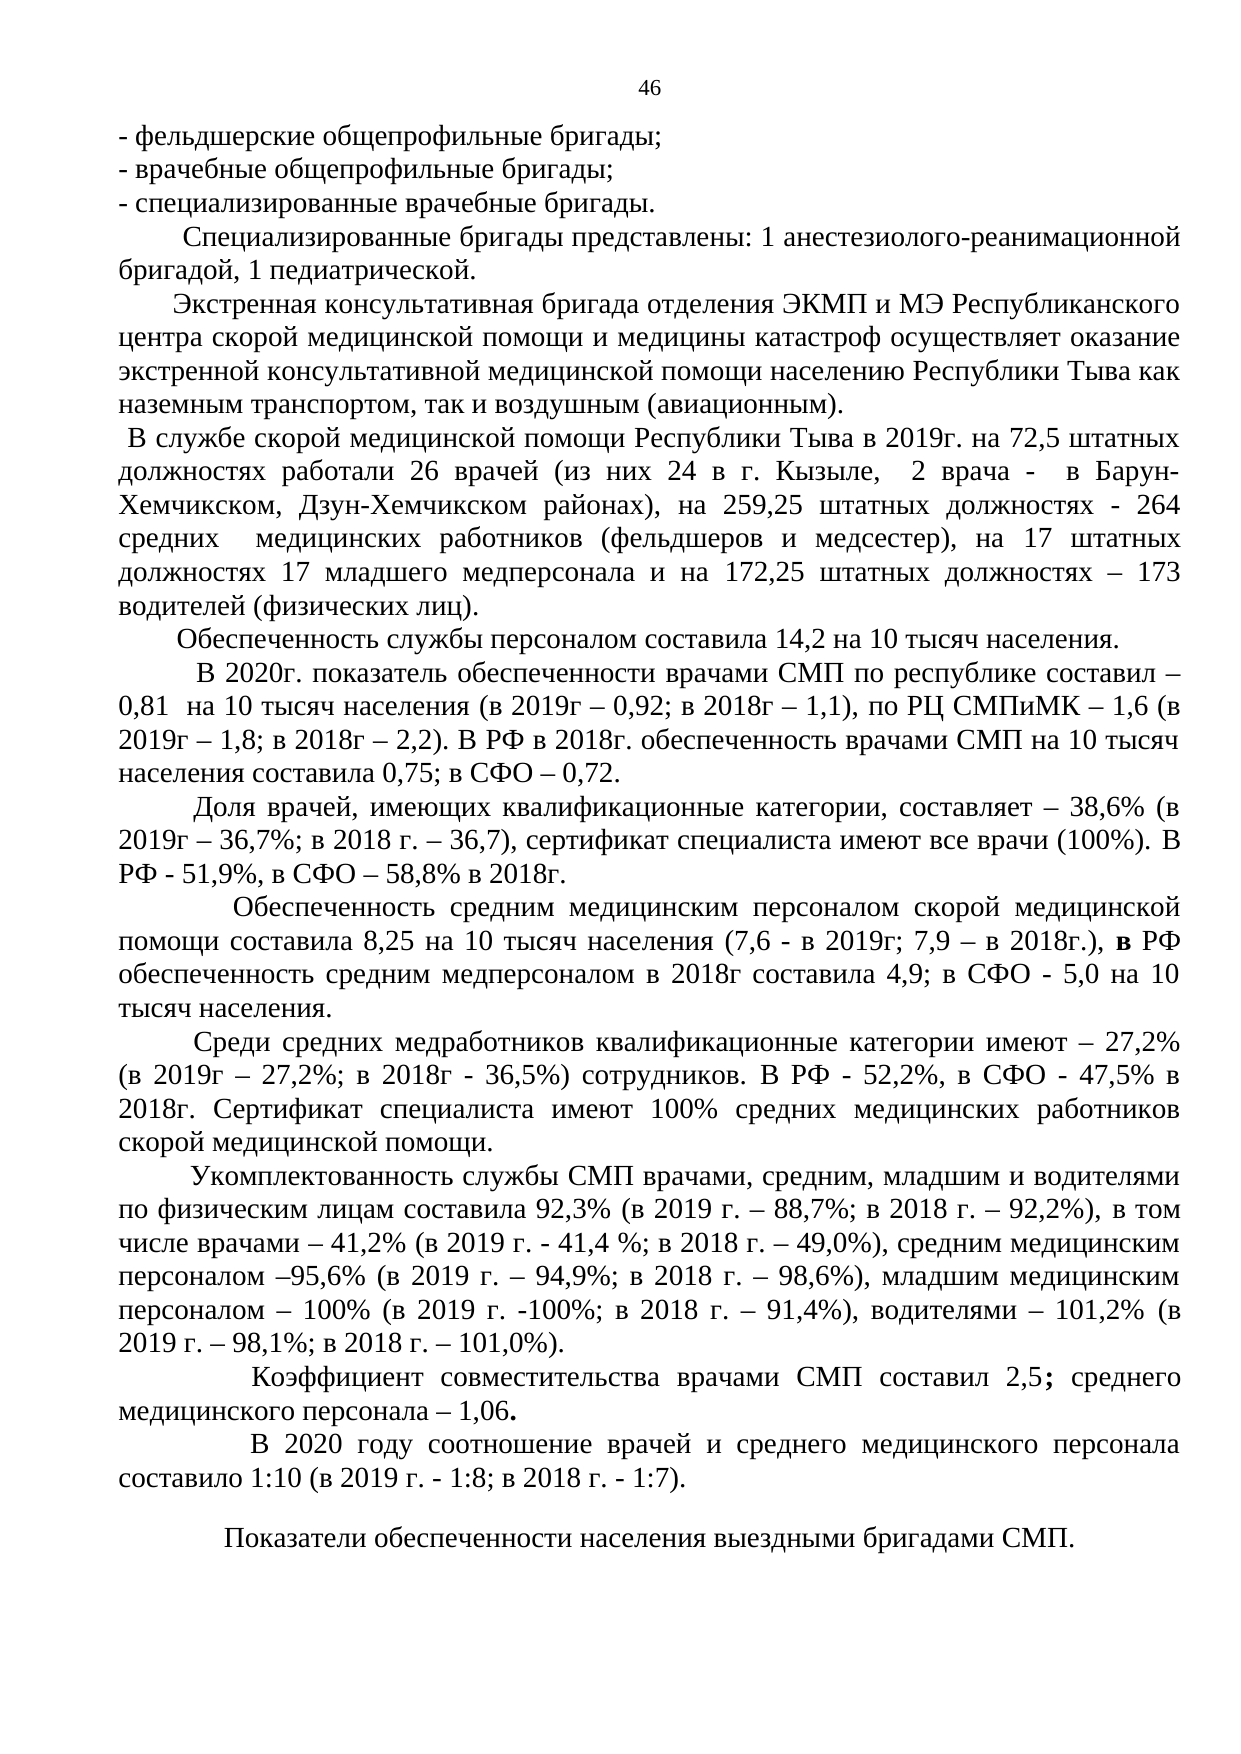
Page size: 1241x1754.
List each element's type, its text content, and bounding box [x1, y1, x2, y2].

text В службе скорой медицинской помощи Республики Тыва в 2019г. на 72,5 штатных должностях работали 26 врачей (из них 24 в г. Кызыле, 2 врача - в Барун-Хемчикском, Дзун-Хемчикском районах), на 259,25 штатных должностях - 264 средних медицинских работников (фельдшеров и медсестер), на 17 штатных должностях 17 младшего медперсонала и на 172,25 штатных должностях – 173 водителей (физических лиц). [118, 420, 1181, 621]
text Коэффициент совместительства врачами СМП составил 2,5; среднего медицинского персонала – 1,06. [118, 1359, 1181, 1426]
text Экстренная консультативная бригада отделения ЭКМП и МЭ Республиканского центра скорой медицинской помощи и медицины катастроф осуществляет оказание экстренной консультативной медицинской помощи населению Республики Тыва как наземным транспортом, так и воздушным (авиационным). [118, 286, 1181, 420]
text Показатели обеспеченности населения выездными бригадами СМП. [118, 1520, 1181, 1553]
text Укомплектованность службы СМП врачами, средним, младшим и водителями по физическим лицам составила 92,3% (в 2019 г. – 88,7%; в 2018 г. – 92,2%), в том числе врачами – 41,2% (в 2019 г. - 41,4 %; в 2018 г. – 49,0%), средним медицинским персоналом –95,6% (в 2019 г. – 94,9%; в 2018 г. – 98,6%), младшим медицинским персоналом – 100% (в 2019 г. -100%; в 2018 г. – 91,4%), водителями – 101,2% (в 2019 г. – 98,1%; в 2018 г. – 101,0%). [118, 1158, 1181, 1359]
text В 2020г. показатель обеспеченности врачами СМП по республике составил – 0,81 на 10 тысяч населения (в 2019г – 0,92; в 2018г – 1,1), по РЦ СМПиМК – 1,6 (в 2019г – 1,8; в 2018г – 2,2). В РФ в 2018г. обеспеченность врачами СМП на 10 тысяч населения составила 0,75; в СФО – 0,72. [118, 655, 1181, 789]
text Обеспеченность средним медицинским персоналом скорой медицинской помощи составила 8,25 на 10 тысяч населения (7,6 - в 2019г; 7,9 – в 2018г.), в РФ обеспеченность средним медперсоналом в 2018г составила 4,9; в СФО - 5,0 на 10 тысяч населения. [118, 889, 1181, 1024]
text - специализированные врачебные бригады. [118, 185, 1181, 219]
text Обеспеченность службы персоналом составила 14,2 на 10 тысяч населения. [118, 621, 1181, 655]
text Среди средних медработников квалификационные категории имеют – 27,2% (в 2019г – 27,2%; в 2018г - 36,5%) сотрудников. В РФ - 52,2%, в СФО - 47,5% в 2018г. Сертификат специалиста имеют 100% средних медицинских работников скорой медицинской помощи. [118, 1024, 1181, 1158]
text Доля врачей, имеющих квалификационные категории, составляет – 38,6% (в 2019г – 36,7%; в 2018 г. – 36,7), сертификат специалиста имеют все врачи (100%). В РФ - 51,9%, в СФО – 58,8% в 2018г. [118, 789, 1181, 889]
text - врачебные общепрофильные бригады; [118, 152, 1181, 185]
text В 2020 году соотношение врачей и среднего медицинского персонала составило 1:10 (в 2019 г. - 1:8; в 2018 г. - 1:7). [118, 1426, 1181, 1493]
text - фельдшерские общепрофильные бригады; [118, 118, 1181, 152]
text Специализированные бригады представлены: 1 анестезиолого-реанимационной бригадой, 1 педиатрической. [118, 219, 1181, 286]
